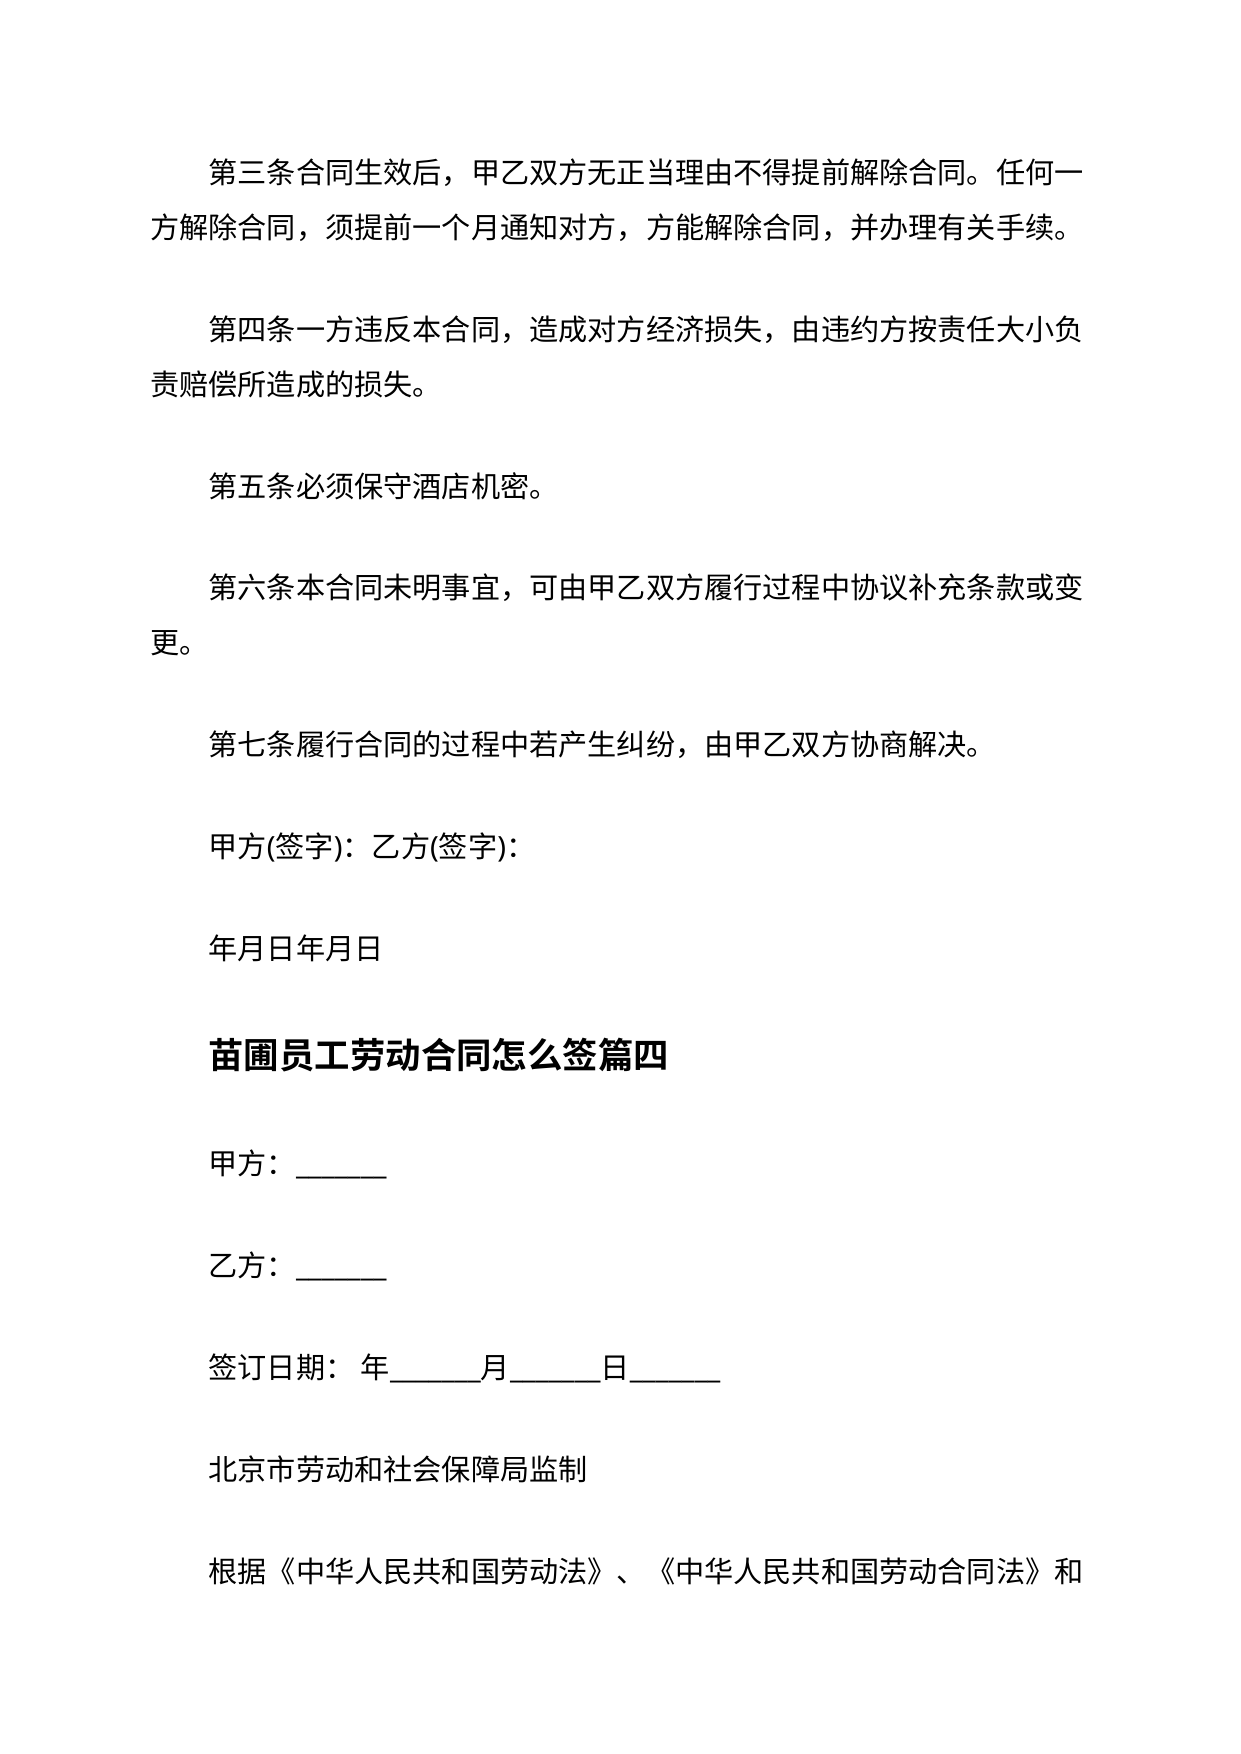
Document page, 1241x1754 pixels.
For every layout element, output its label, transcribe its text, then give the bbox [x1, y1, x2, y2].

text 北京市劳动和社会保障局监制 [150, 1447, 1090, 1489]
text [150, 1548, 1090, 1591]
text 第四条一方违反本合同，造成对方经济损失，由违约方按责任大小负责赔偿所造成的损失。 [150, 307, 1090, 404]
text 甲方：_______ [150, 1141, 1090, 1183]
text 第六条本合同未明事宜，可由甲乙双方履行过程中协议补充条款或变更。 [150, 565, 1090, 662]
text 第三条合同生效后，甲乙双方无正当理由不得提前解除合同。任何一方解除合同，须提前一个月通知对方，方能解除合同，并办理有关手续。 [150, 150, 1090, 247]
text 年月日年月日 [150, 926, 1090, 968]
text 甲方(签字)：乙方(签字)： [150, 823, 1090, 866]
text 第七条履行合同的过程中若产生纠纷，由甲乙双方协商解决。 [150, 722, 1090, 764]
text 乙方：_______ [150, 1243, 1090, 1285]
text 签订日期： 年_______月_______日_______ [150, 1345, 1090, 1387]
text 第五条必须保守酒店机密。 [150, 463, 1090, 506]
text 苗圃员工劳动合同怎么签篇四 [150, 1027, 1090, 1078]
